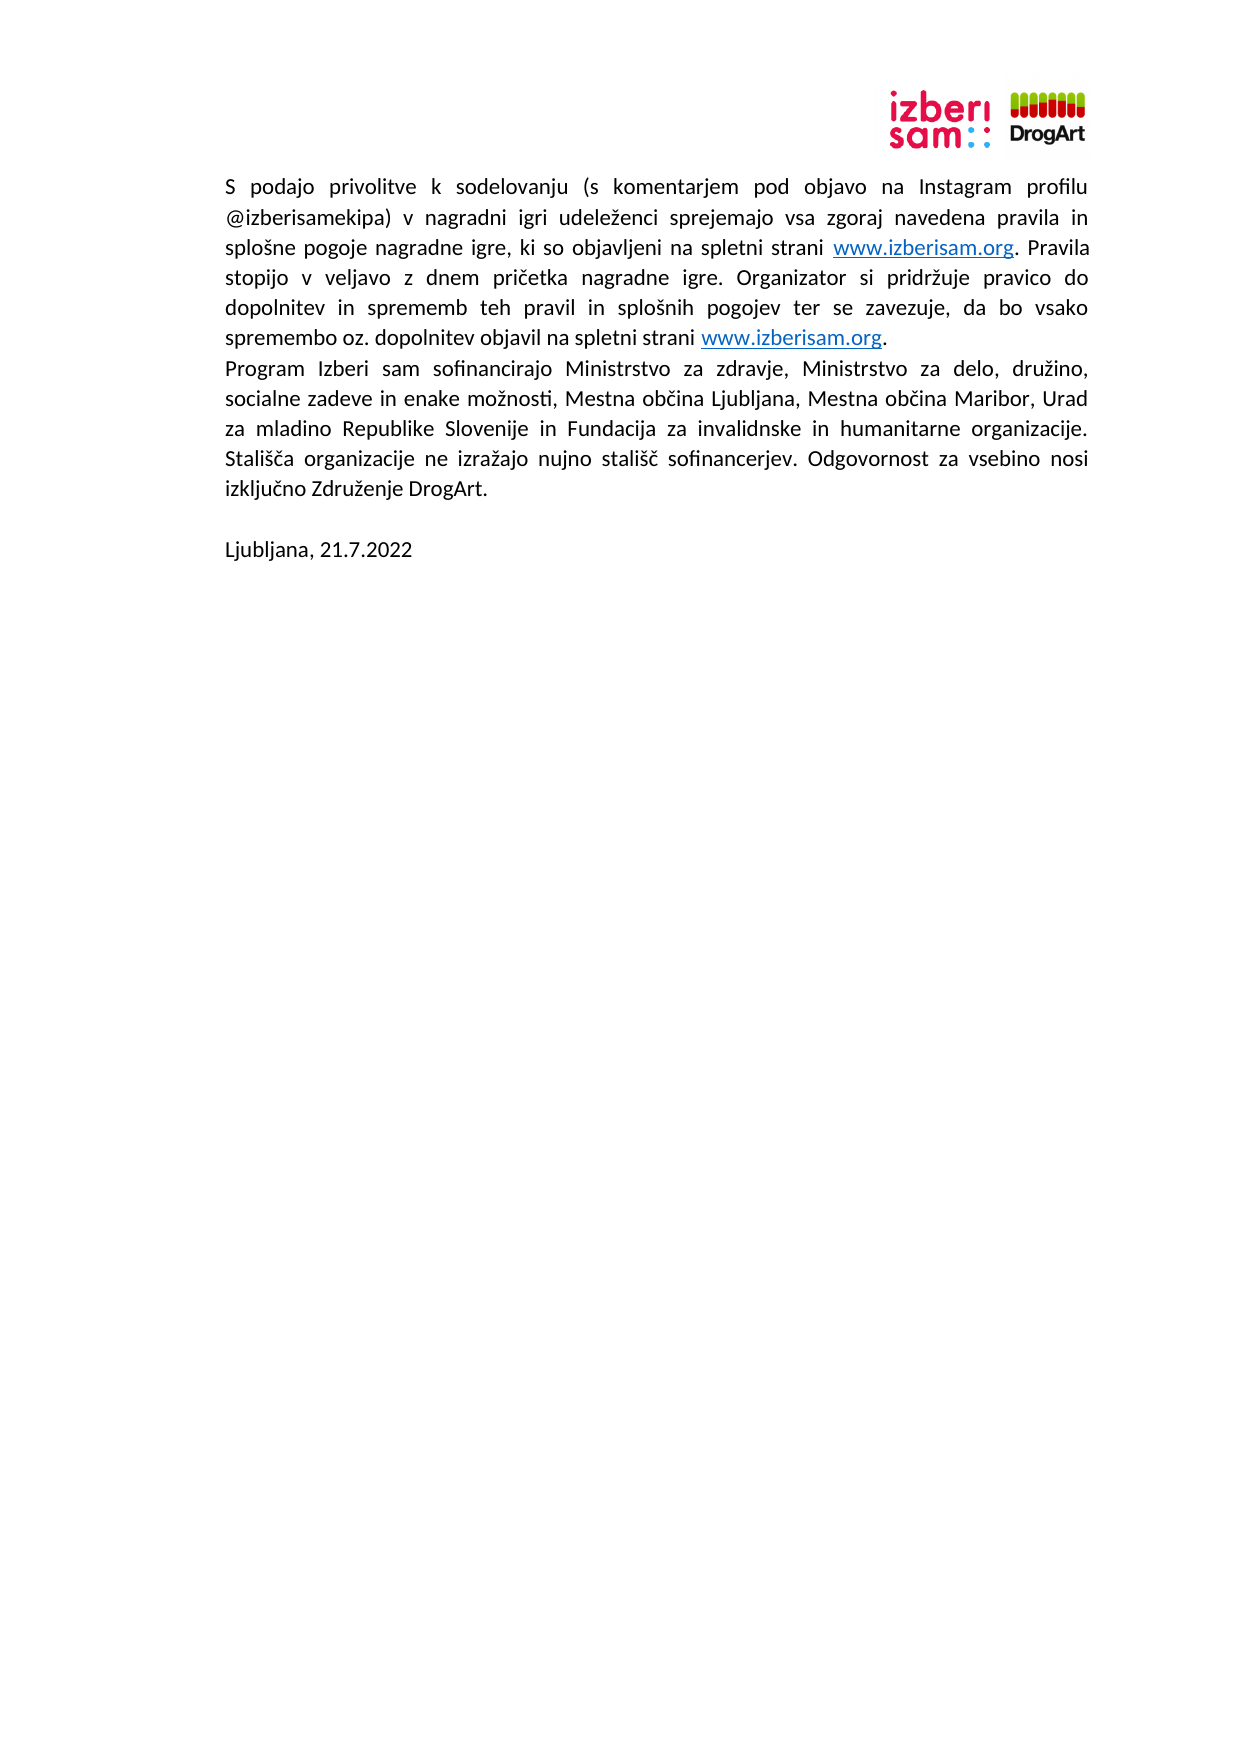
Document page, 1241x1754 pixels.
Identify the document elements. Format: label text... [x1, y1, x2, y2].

list S podajo privolitve k sodelovanju (s komentarjem pod objavo na Instagram profilu @izberisamekipa) v nagradni igri udeleženci sprejemajo vsa zgoraj navedena pravila in splošne pogoje nagradne igre, ki so objavljeni na spletni strani www.izberisam.org. Pravila stopijo v veljavo z dnem pričetka nagradne igre. Organizator si pridržuje pravico do dopolnitev in sprememb teh pravil in splošnih pogojev ter se zavezuje, da bo vsako spremembo oz. dopolnitev objavil na spletni strani www.izberisam.org. [225, 172, 1090, 351]
picture [875, 75, 1000, 160]
list Program Izberi sam sofinancirajo Ministrstvo za zdravje, Ministrstvo za delo, družino, socialne zadeve in enake možnosti, Mestna občina Ljubljana, Mestna občina Maribor, Urad za mladino Republike Slovenije in Fundacija za invalidnske in humanitarne organizacije. Stališča organizacije ne izražajo nujno stališč sofinancerjev. Odgovornost za vsebino nosi izključno Združenje DrogArt. [225, 354, 1090, 502]
list Ljubljana, 21.7.2022 [225, 535, 1090, 563]
picture [1004, 73, 1091, 160]
